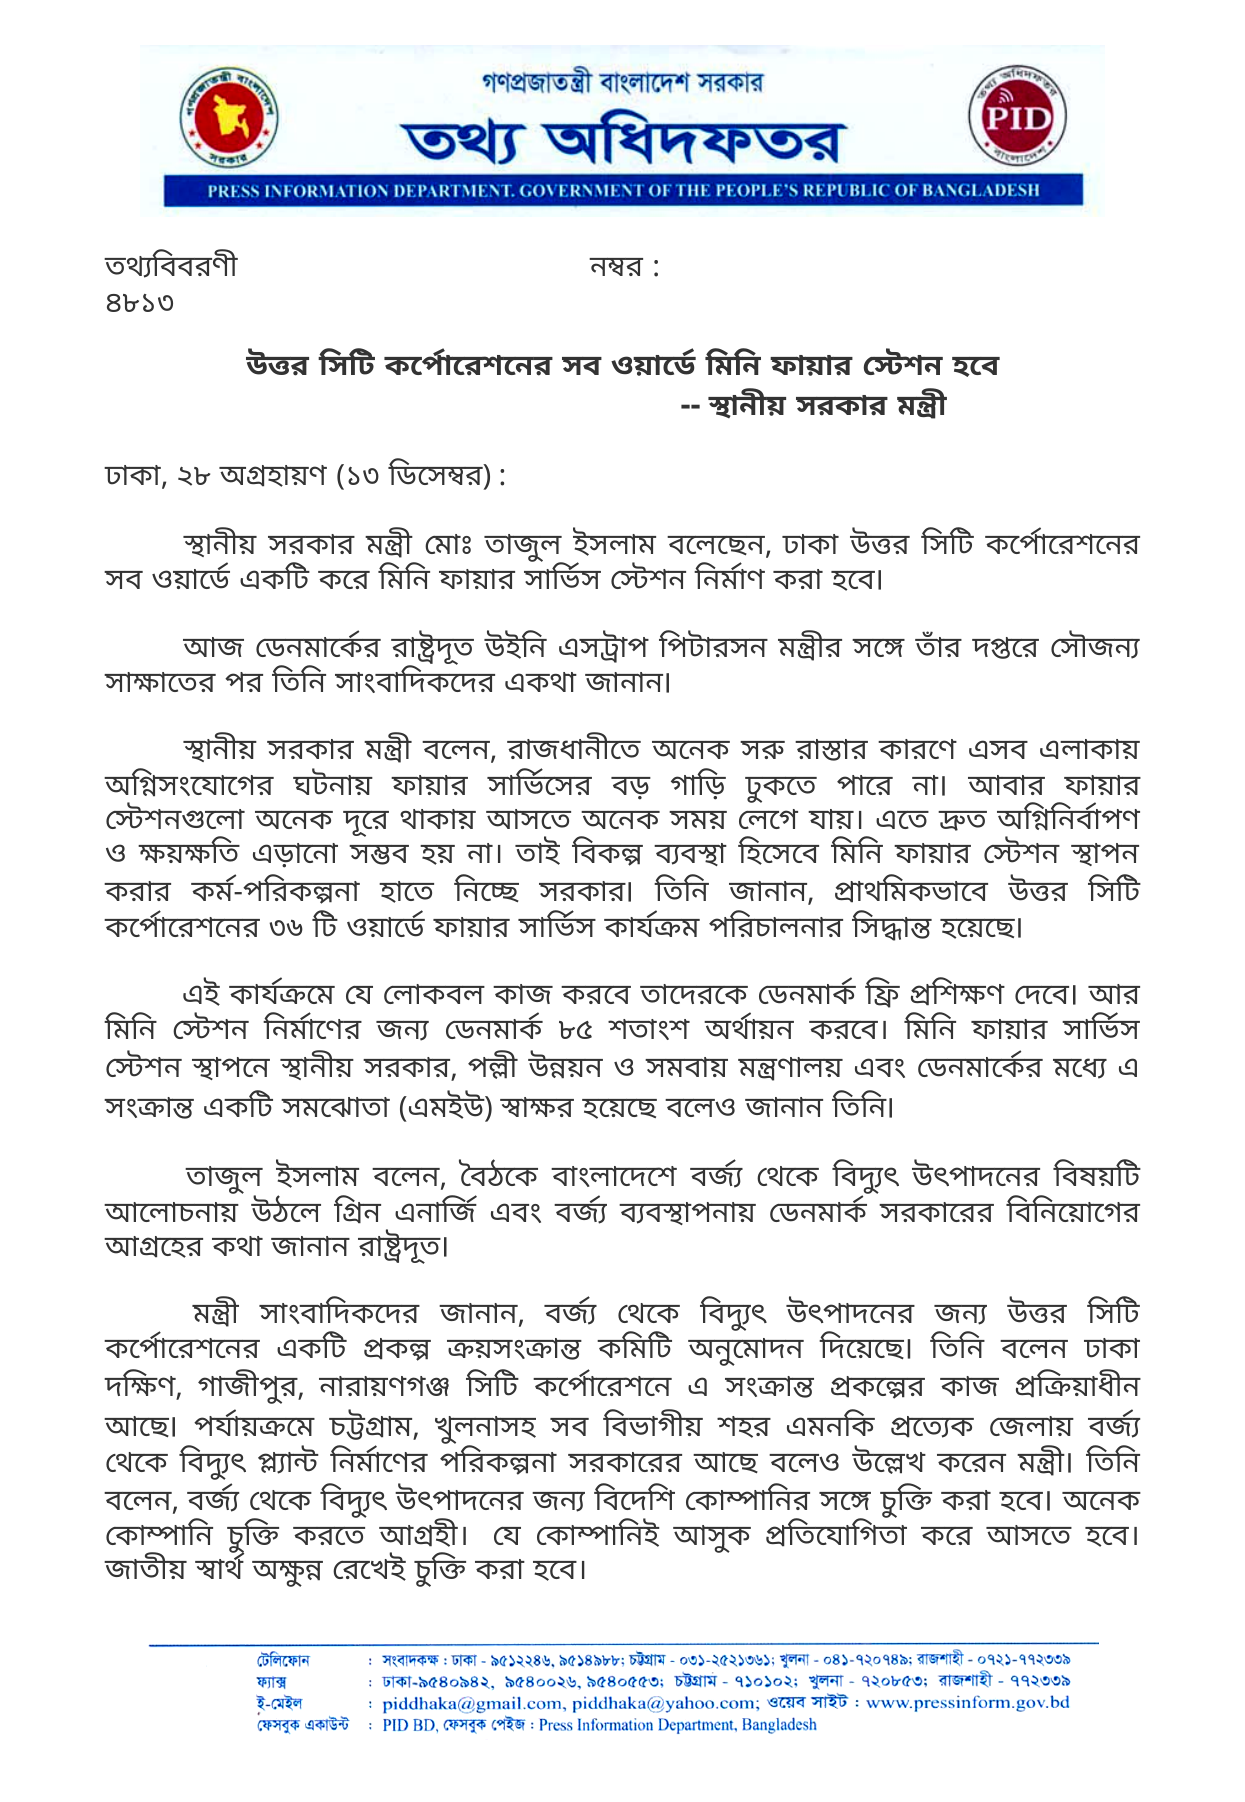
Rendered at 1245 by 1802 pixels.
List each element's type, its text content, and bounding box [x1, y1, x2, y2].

text ঢাকা, ২৮ অগ্রহায়ণ (১৩ ডিসেম্বর) : [105, 454, 1140, 494]
text -- স্থানীয় সরকার মন্ত্রী [105, 382, 1140, 425]
text মন্ত্রী সাংবাদিকদের জানান, বর্জ্য থেকে বিদ্যুৎ উৎপাদনের জন্য উত্তর সিটি কর্পোরেশনের একটি প্রকল্প ক্রয়সংক্রান্ত কমিটি অনুমোদন দিয়েছে। তিনি বলেন ঢাকা দক্ষিণ, গাজীপুর, নারায়ণগঞ্জ সিটি কর্পোরেশনে এ সংক্রান্ত প্রকল্পের কাজ প্রক্রিয়াধীন আছে। পর্যায়ক্রমে চট্টগ্রাম, খুলনাসহ সব বিভাগীয় শহর এমনকি প্রত্যেক জেলায় বর্জ্য থেকে বিদ্যুৎ প্ল্যান্ট নির্মাণের পরিকল্পনা সরকারের আছে বলেও উল্লেখ করেন মন্ত্রী। তিনি বলেন, বর্জ্য থেকে বিদ্যুৎ উৎপাদনের জন্য বিদেশি কোম্পানির সঙ্গে চুক্তি করা হবে। অনেক কোম্পানি চুক্তি করতে আগ্রহী। যে কোম্পানিই আসুক প্রতিযোগিতা করে আসতে হবে। জাতীয় স্বার্থ অক্ষুন্ন রেখেই চুক্তি করা হবে। [105, 1292, 1140, 1587]
text স্থানীয় সরকার মন্ত্রী মোঃ তাজুল ইসলাম বলেছেন, ঢাকা উত্তর সিটি কর্পোরেশনের সব ওয়ার্ডে একটি করে মিনি ফায়ার সার্ভিস স্টেশন নির্মাণ করা হবে। [105, 523, 1140, 597]
text স্থানীয় সরকার মন্ত্রী বলেন, রাজধানীতে অনেক সরু রাস্তার কারণে এসব এলাকায় অগ্নিসংযোগের ঘটনায় ফায়ার সার্ভিসের বড় গাড়ি ঢুকতে পারে না। আবার ফায়ার স্টেশনগুলো অনেক দূরে থাকায় আসতে অনেক সময় লেগে যায়। এতে দ্রুত অগ্নিনির্বাপণ ও ক্ষয়ক্ষতি এড়ানো সম্ভব হয় না। তাই বিকল্প ব্যবস্থা হিসেবে মিনি ফায়ার স্টেশন স্থাপন করার কর্ম-পরিকল্পনা হাতে নিচ্ছে সরকার। তিনি জানান, প্রাথমিকভাবে উত্তর সিটি কর্পোরেশনের ৩৬ টি ওয়ার্ডে ফায়ার সার্ভিস কার্যক্রম পরিচালনার সিদ্ধান্ত হয়েছে। [105, 729, 1140, 944]
text এই কার্যক্রমে যে লোকবল কাজ করবে তাদেরকে ডেনমার্ক ফ্রি প্রশিক্ষণ দেবে। আর মিনি স্টেশন নির্মাণের জন্য ডেনমার্ক ৮৫ শতাংশ অর্থায়ন করবে। মিনি ফায়ার সার্ভিস স্টেশন স্থাপনে স্থানীয় সরকার, পল্লী উন্নয়ন ও সমবায় মন্ত্রণালয় এবং ডেনমার্কের মধ্যে এ সংক্রান্ত একটি সমঝোতা (এমইউ) স্বাক্ষর হয়েছে বলেও জানান তিনি। [105, 973, 1140, 1126]
text আজ ডেনমার্কের রাষ্ট্রদূত উইনি এসট্রাপ পিটারসন মন্ত্রীর সঙ্গে তাঁর দপ্তরে সৌজন্য সাক্ষাতের পর তিনি সাংবাদিকদের একথা জানান। [105, 626, 1140, 699]
text তাজুল ইসলাম বলেন, বৈঠকে বাংলাদেশে বর্জ্য থেকে বিদ্যুৎ উৎপাদনের বিষয়টি আলোচনায় উঠলে গ্রিন এনার্জি এবং বর্জ্য ব্যবস্থাপনায় ডেনমার্ক সরকারের বিনিয়োগের আগ্রহের কথা জানান রাষ্ট্রদূত। [105, 1155, 1140, 1263]
text তথ্যবিবরণী নম্বর : ৪৮১৩ [105, 246, 1140, 319]
text উত্তর সিটি কর্পোরেশনের সব ওয়ার্ডে মিনি ফায়ার স্টেশন হবে [105, 348, 1140, 382]
picture [146, 1640, 1099, 1742]
